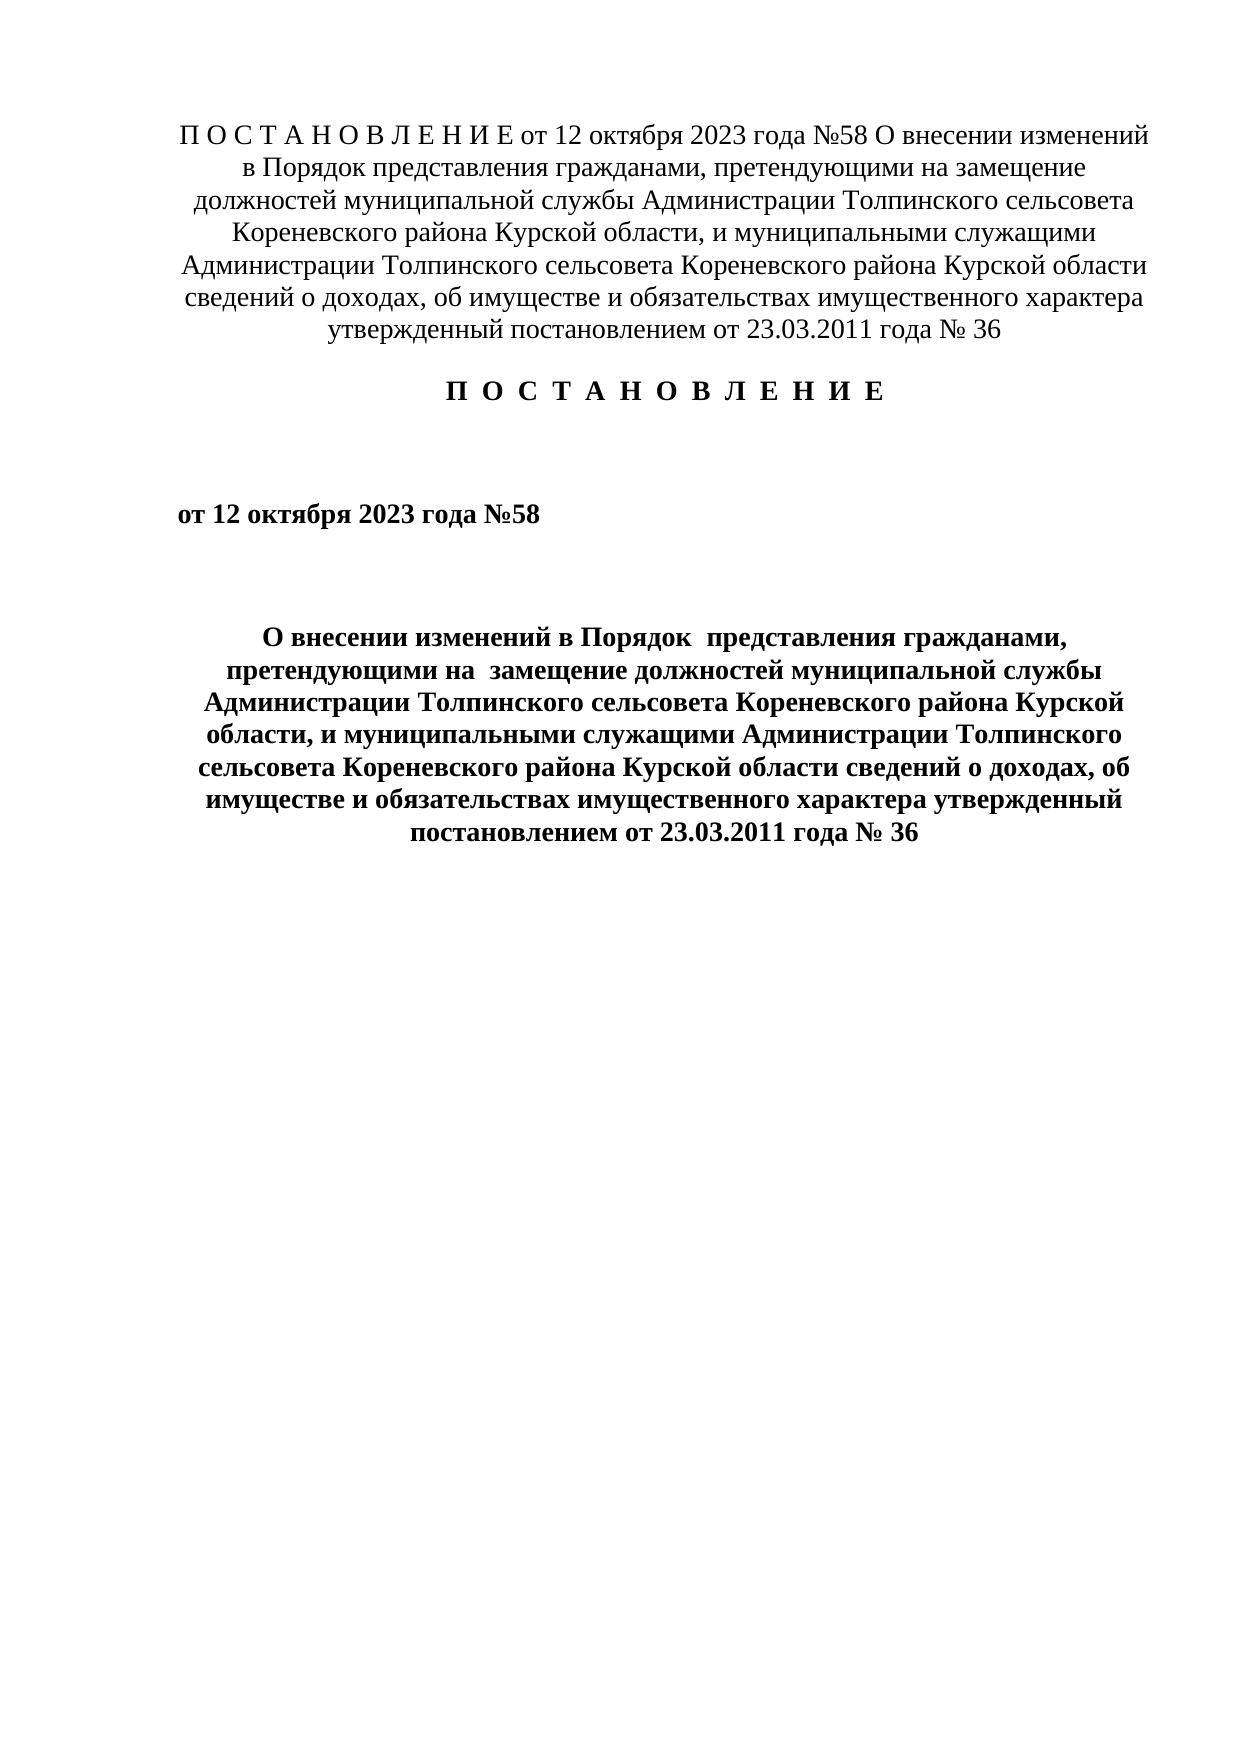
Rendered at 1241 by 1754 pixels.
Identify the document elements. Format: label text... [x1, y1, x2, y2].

text О внесении изменений в Порядок представления гражданами, претендующими на замещение должностей муниципальной службы Администрации Толпинского сельсовета Кореневского района Курской области, и муниципальными служащими Администрации Толпинского сельсовета Кореневского района Курской области сведений о доходах, об имуществе и обязательствах имущественного характера утвержденный постановлением от 23.03.2011 года № 36 [177, 620, 1152, 847]
text П О С Т А Н О В Л Е Н И Е [177, 374, 1152, 406]
text от 12 октября 2023 года №58 [177, 497, 1152, 529]
text П О С Т А Н О В Л Е Н И Е от 12 октября 2023 года №58 О внесении изменений в Порядок представления гражданами, претендующими на замещение должностей муниципальной службы Администрации Толпинского сельсовета Кореневского района Курской области, и муниципальными служащими Администрации Толпинского сельсовета Кореневского района Курской области сведений о доходах, об имуществе и обязательствах имущественного характера утвержденный постановлением от 23.03.2011 года № 36 [177, 118, 1152, 345]
